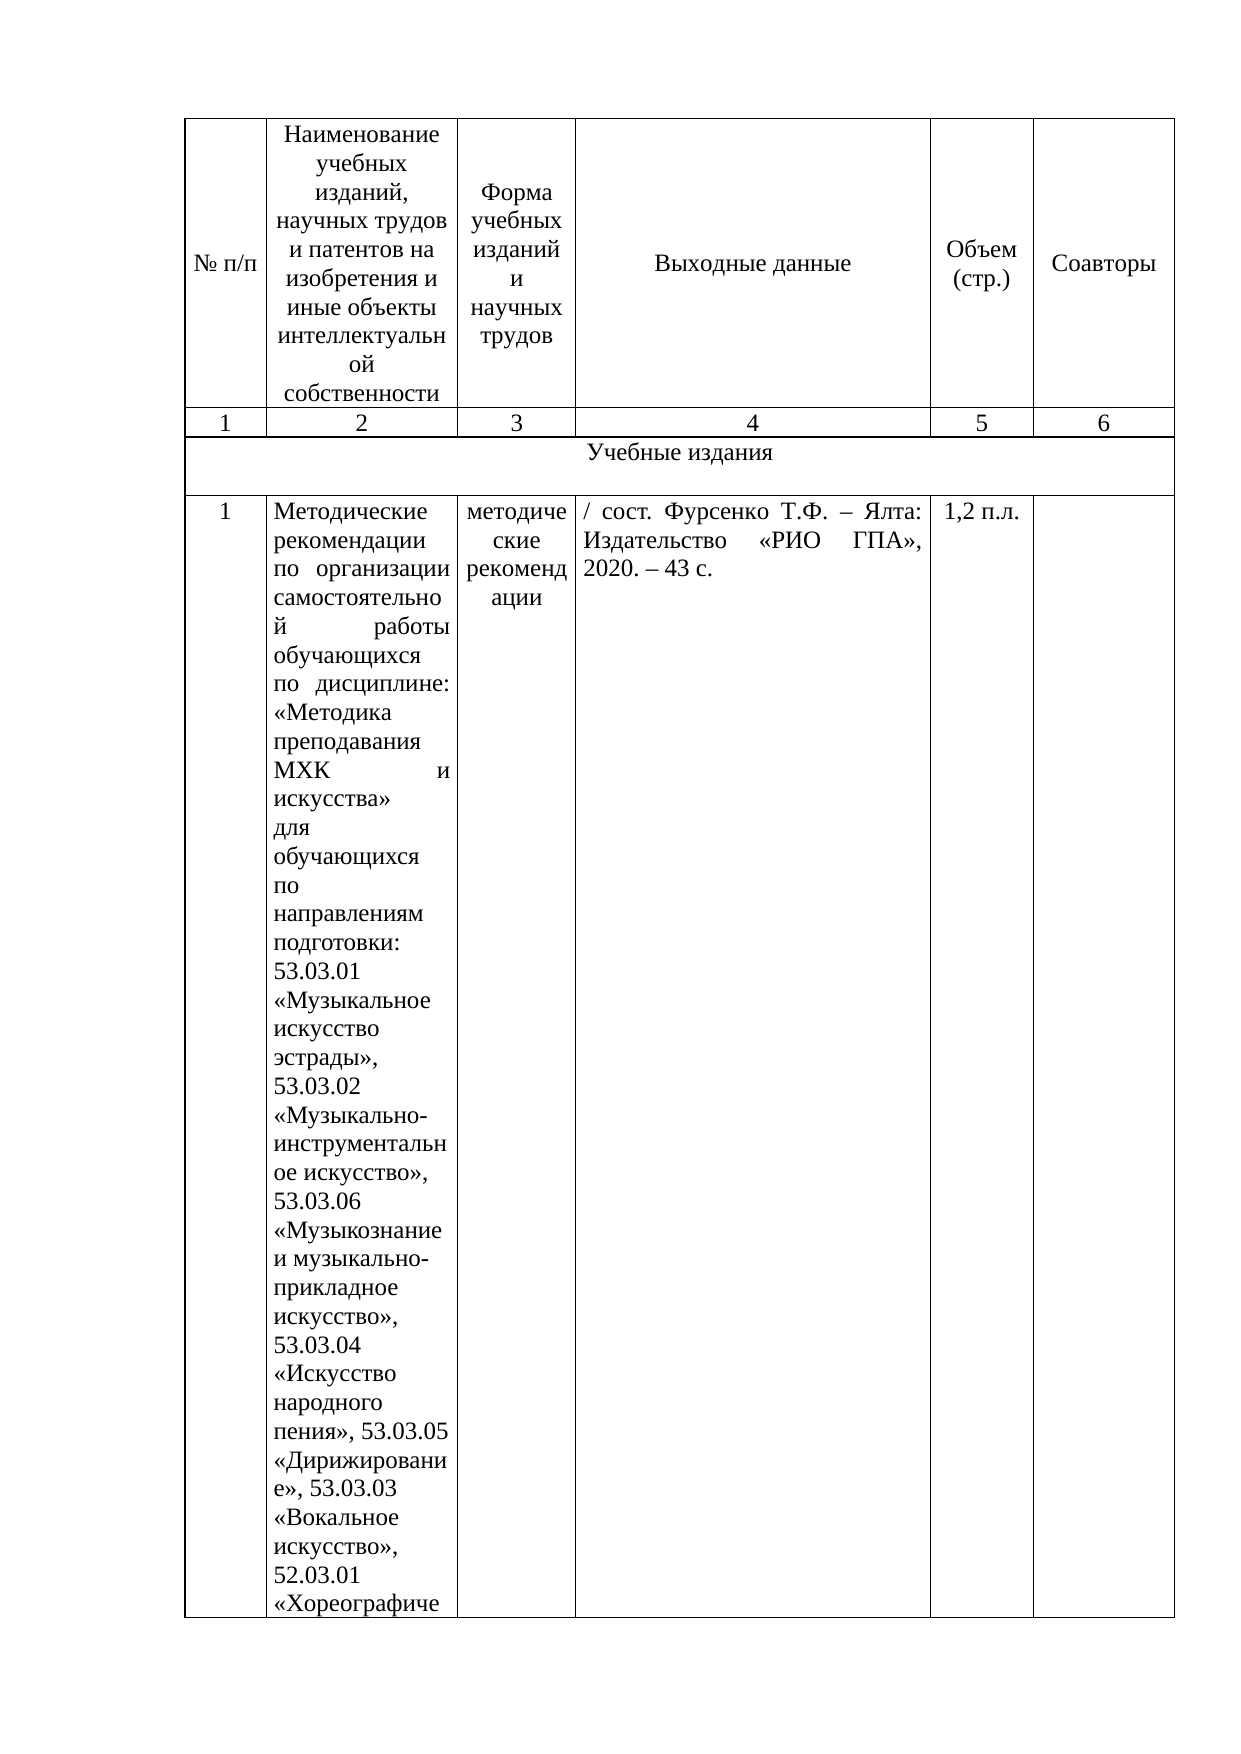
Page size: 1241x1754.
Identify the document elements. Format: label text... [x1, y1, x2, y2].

table_header № п/п [186, 119, 266, 407]
table_cell 5 [931, 408, 1033, 436]
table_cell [458, 496, 575, 1617]
table_header Выходные данные [576, 119, 930, 407]
table_cell 1,2 п.л. [931, 496, 1033, 1617]
table_header Форма учебных изданий и научных трудов [458, 119, 575, 407]
table_cell 6 [1034, 408, 1174, 436]
table_cell Учебные издания [186, 438, 1174, 495]
table_cell 4 [576, 408, 930, 436]
table_cell 1 [186, 496, 266, 1617]
table_header Наименование учебных изданий, научных трудов и патентов на изобретения и иные объекты интеллектуальной собственности [267, 119, 457, 407]
table_cell [1034, 496, 1174, 1617]
table_cell 3 [458, 408, 575, 436]
table_header Соавторы [1034, 119, 1174, 407]
table_header Объем (стр.) [931, 119, 1033, 407]
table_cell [576, 496, 930, 1617]
table_cell 2 [267, 408, 457, 436]
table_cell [267, 496, 457, 1617]
table_cell 1 [186, 408, 266, 436]
